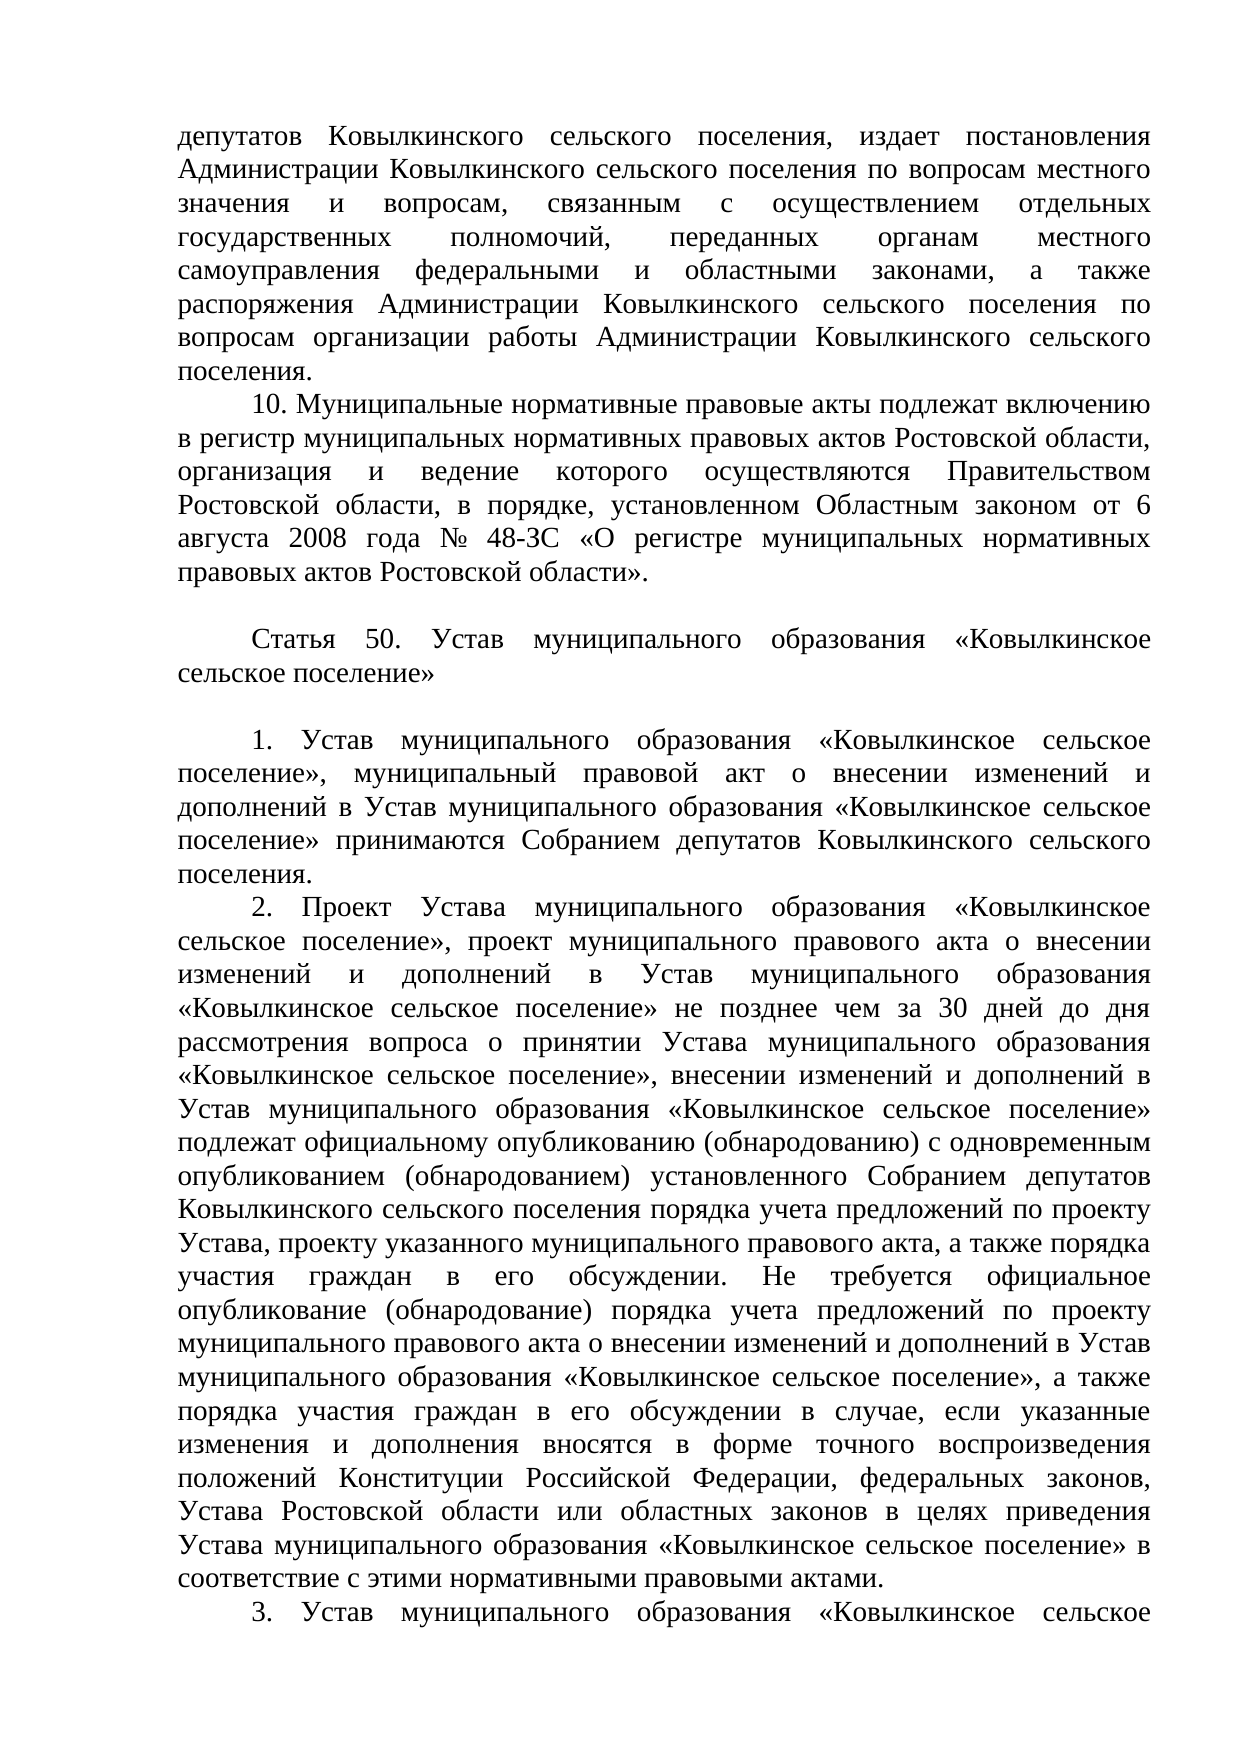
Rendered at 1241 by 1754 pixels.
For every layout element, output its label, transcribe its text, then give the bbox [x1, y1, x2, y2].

text 10. Муниципальные нормативные правовые акты подлежат включению в регистр муниципальных нормативных правовых актов Ростовской области, организация и ведение которого осуществляются Правительством Ростовской области, в порядке, установленном Областным законом от 6 августа 2008 года № 48-ЗС «О регистре муниципальных нормативных правовых актов Ростовской области». [177, 386, 1152, 588]
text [177, 118, 1152, 386]
text 1. Устав муниципального образования «Ковылкинское сельское поселение», муниципальный правовой акт о внесении изменений и дополнений в Устав муниципального образования «Ковылкинское сельское поселение» принимаются Собранием депутатов Ковылкинского сельского поселения. [177, 722, 1152, 889]
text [177, 1594, 1152, 1627]
text Статья 50. Устав муниципального образования «Ковылкинское сельское поселение» [177, 621, 1152, 688]
text 2. Проект Устава муниципального образования «Ковылкинское сельское поселение», проект муниципального правового акта о внесении изменений и дополнений в Устав муниципального образования «Ковылкинское сельское поселение» не позднее чем за 30 дней до дня рассмотрения вопроса о принятии Устава муниципального образования «Ковылкинское сельское поселение», внесении изменений и дополнений в Устав муниципального образования «Ковылкинское сельское поселение» подлежат официальному опубликованию (обнародованию) с одновременным опубликованием (обнародованием) установленного Собранием депутатов Ковылкинского сельского поселения порядка учета предложений по проекту Устава, проекту указанного муниципального правового акта, а также порядка участия граждан в его обсуждении. Не требуется официальное опубликование (обнародование) порядка учета предложений по проекту муниципального правового акта о внесении изменений и дополнений в Устав муниципального образования «Ковылкинское сельское поселение», а также порядка участия граждан в его обсуждении в случае, если указанные изменения и дополнения вносятся в форме точного воспроизведения положений Конституции Российской Федерации, федеральных законов, Устава Ростовской области или областных законов в целях приведения Устава муниципального образования «Ковылкинское сельское поселение» в соответствие с этими нормативными правовыми актами. [177, 889, 1152, 1594]
